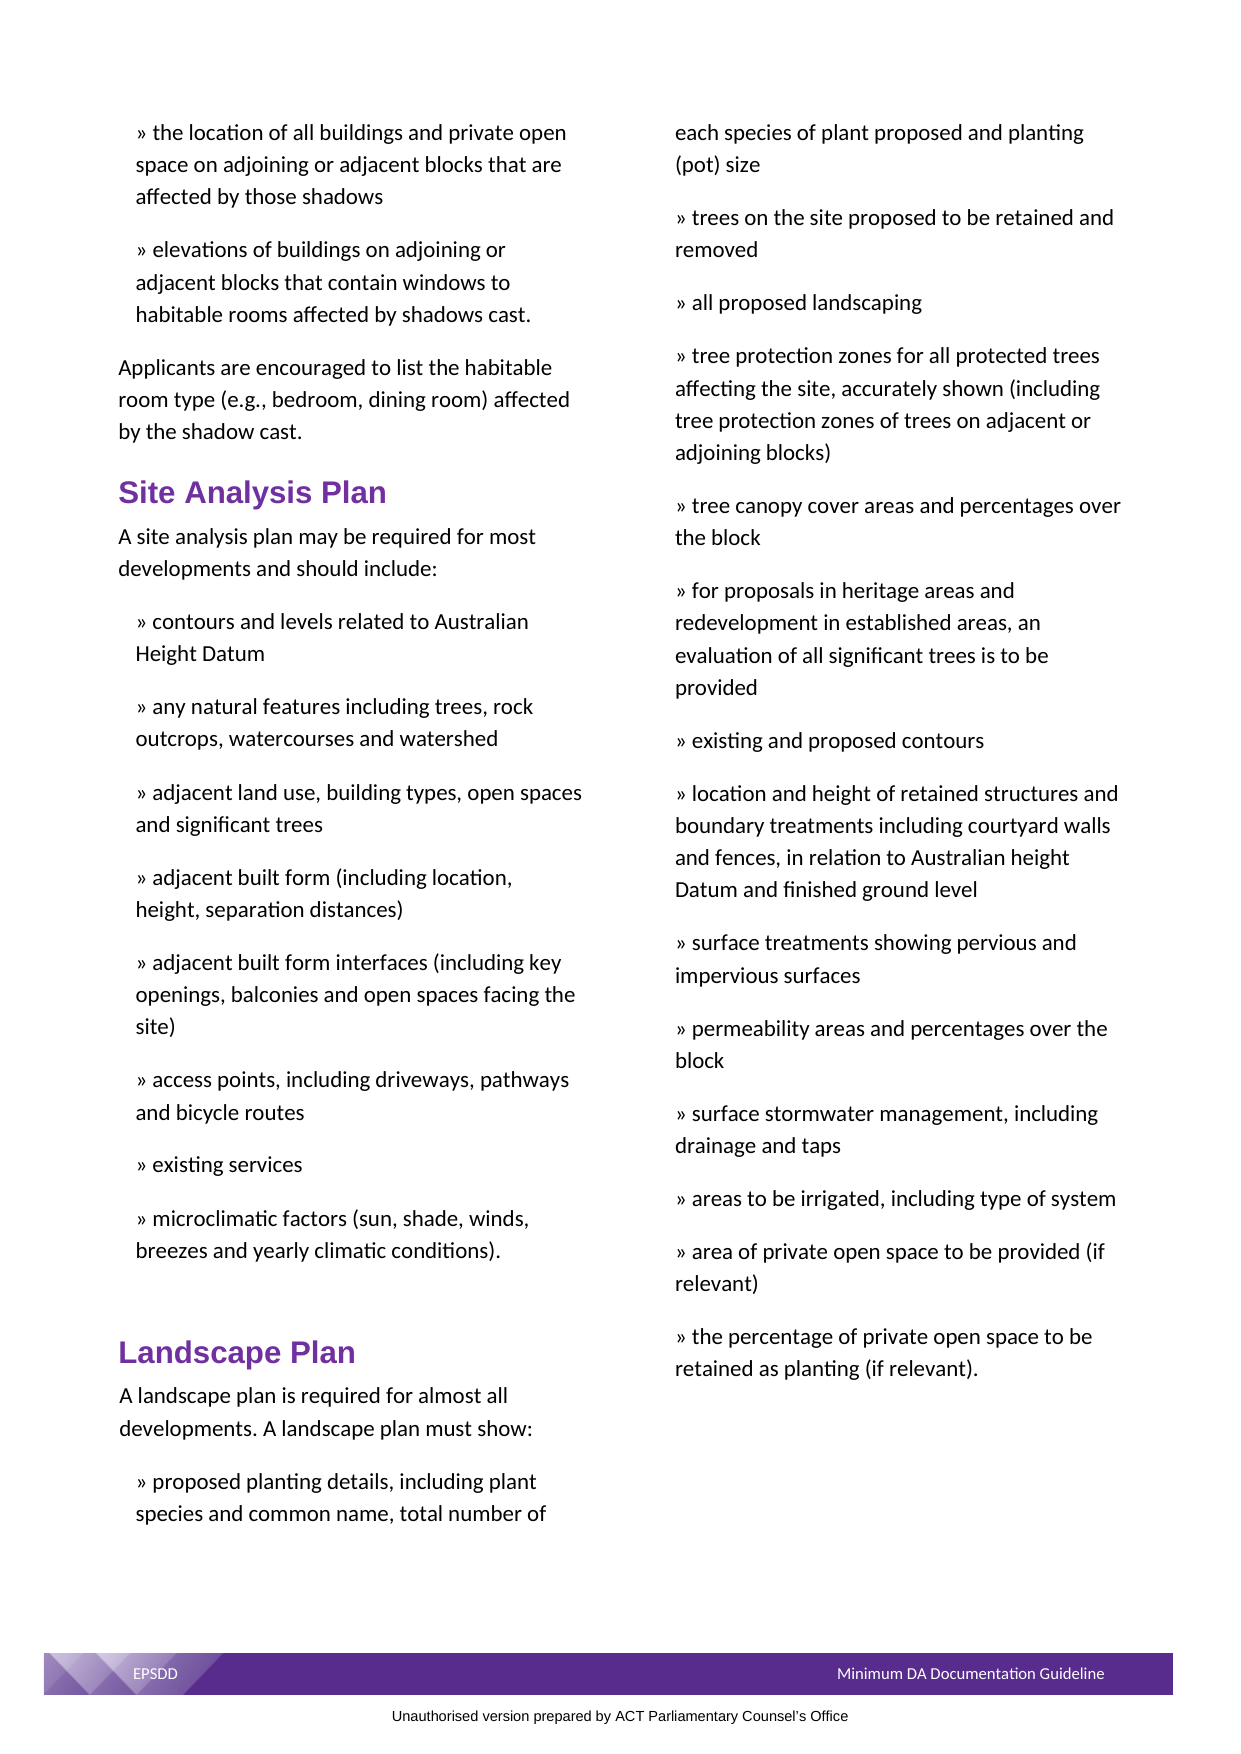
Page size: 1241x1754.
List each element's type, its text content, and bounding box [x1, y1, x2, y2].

text » all proposed landscaping [675, 288, 1122, 317]
text » proposed planting details, including plant species and common name, total number of each species of plant proposed and planting (pot) size [135, 1467, 583, 1527]
subtitle Site Analysis Plan [118, 474, 583, 510]
text » area of private open space to be provided (if relevant) [675, 1237, 1122, 1297]
text » elevations of buildings on adjoining or adjacent blocks that contain windows to habitable rooms affected by shadows cast. [135, 236, 583, 328]
text A site analysis plan may be required for most developments and should include: [118, 522, 583, 582]
text » existing and proposed contours [675, 726, 1122, 754]
text » any natural features including trees, rock outcrops, watercourses and watershed [135, 692, 583, 753]
text Applicants are encouraged to list the habitable room type (e.g., bedroom, dining room) affected by the shadow cast. [118, 353, 583, 445]
text » trees on the site proposed to be retained and removed [675, 203, 1122, 263]
text » surface stormwater management, including drainage and taps [675, 1099, 1122, 1159]
text » tree canopy cover areas and percentages over the block [675, 491, 1122, 551]
text » the percentage of private open space to be retained as planting (if relevant). [675, 1322, 1122, 1383]
text » adjacent land use, building types, open spaces and significant trees [135, 778, 583, 838]
text » surface treatments showing pervious and impervious surfaces [675, 928, 1122, 989]
text » access points, including driveways, pathways and bicycle routes [135, 1065, 583, 1126]
text » adjacent built form interfaces (including key openings, balconies and open spaces facing the site) [135, 948, 583, 1040]
text » location and height of retained structures and boundary treatments including courtyard walls and fences, in relation to Australian height Datum and finished ground level [675, 779, 1122, 903]
text » tree protection zones for all protected trees affecting the site, accurately shown (including tree protection zones of trees on adjacent or adjoining blocks) [675, 342, 1122, 466]
text » permeability areas and percentages over the block [675, 1014, 1122, 1074]
text » microclimatic factors (sun, shade, winds, breezes and yearly climatic conditions). [135, 1204, 583, 1264]
text » contours and levels related to Australian Height Datum [135, 607, 583, 667]
text A landscape plan is required for almost all developments. A landscape plan must show: [119, 1382, 583, 1442]
text » for proposals in heritage areas and redevelopment in established areas, an evaluation of all significant trees is to be provided [675, 576, 1122, 701]
text » adjacent built form (including location, height, separation distances) [135, 863, 583, 923]
text » proposed planting details, including plant species and common name, total number of each species of plant proposed and planting (pot) size [675, 118, 1122, 178]
picture [43, 1653, 1173, 1695]
text » the location of all buildings and private open space on adjoining or adjacent blocks that are affected by those shadows [135, 118, 583, 211]
subtitle Landscape Plan [118, 1334, 583, 1370]
text » existing services [135, 1151, 583, 1179]
text » areas to be irrigated, including type of system [675, 1184, 1122, 1212]
